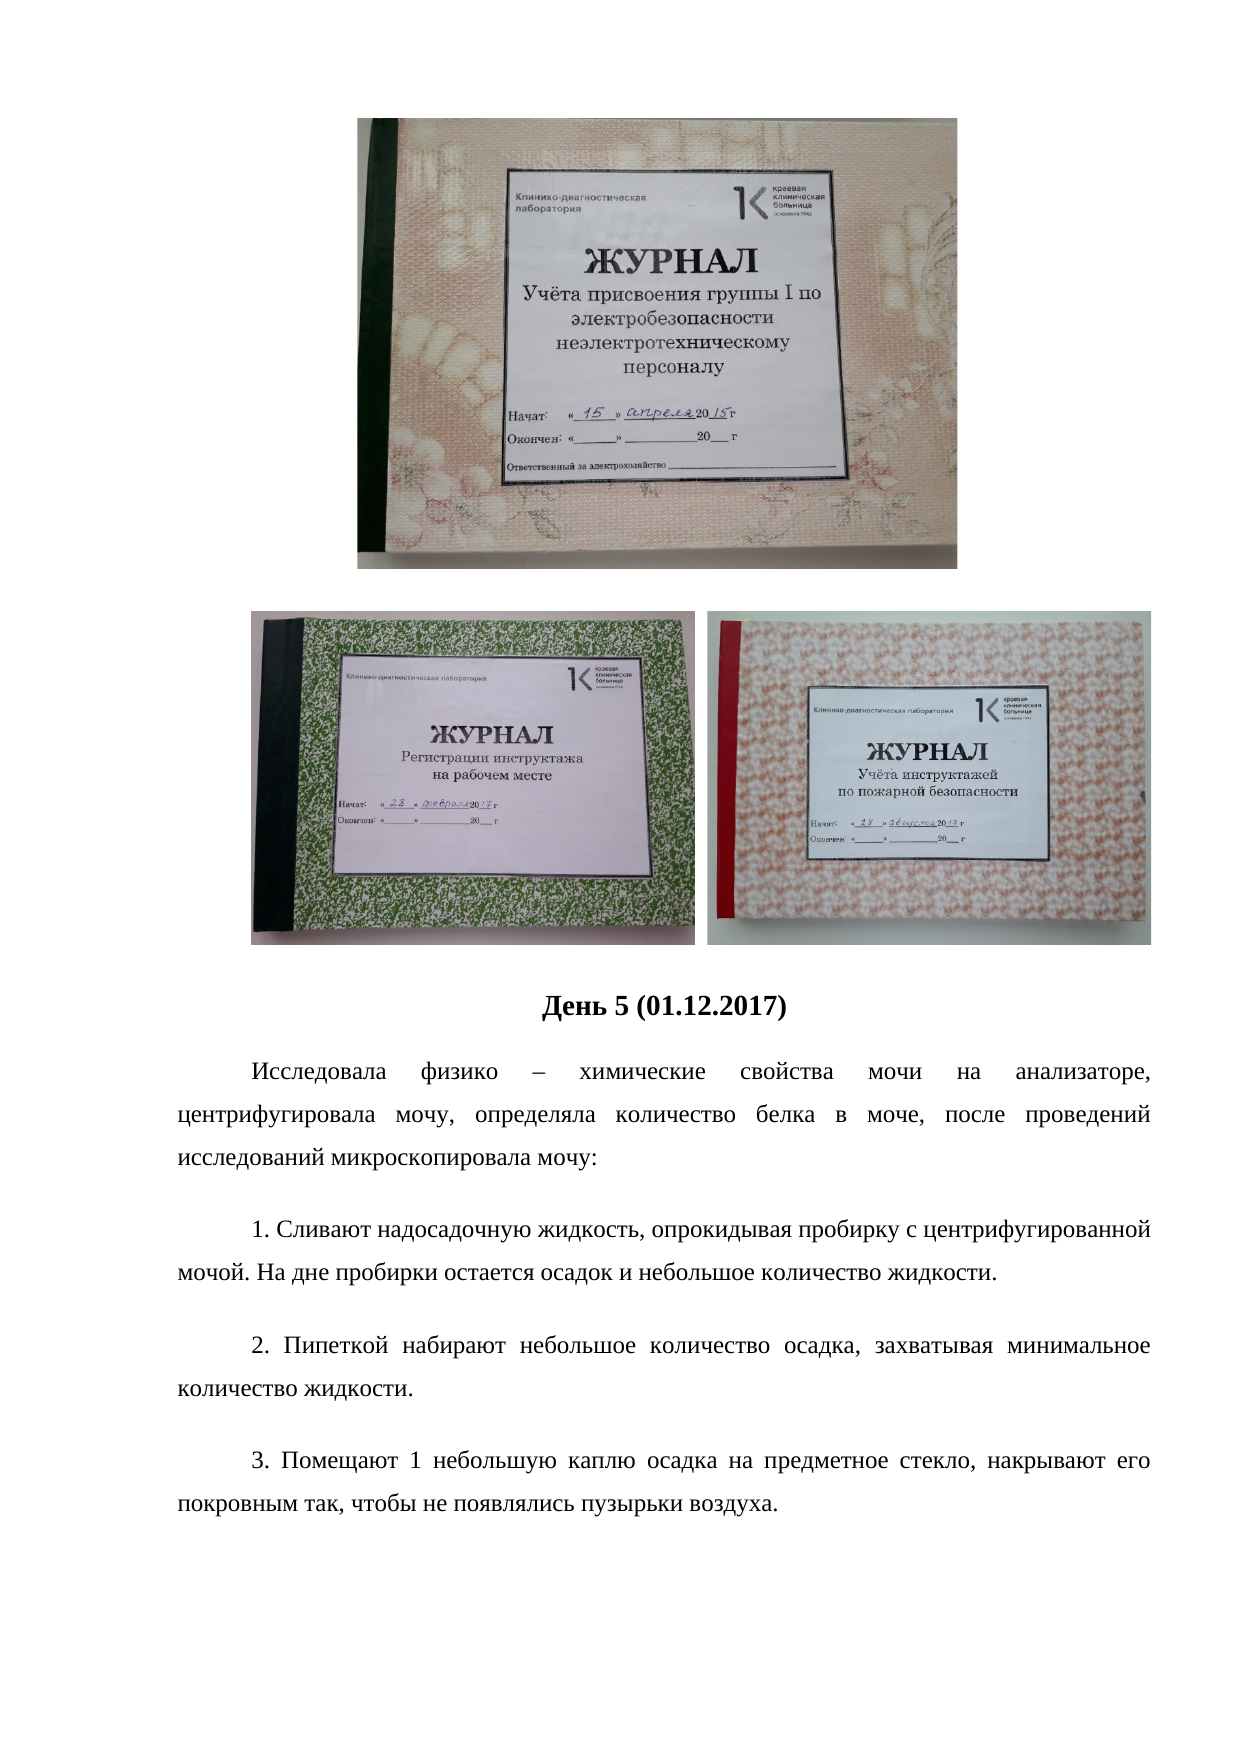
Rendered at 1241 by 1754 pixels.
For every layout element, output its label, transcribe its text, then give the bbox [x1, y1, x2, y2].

picture [357, 118, 958, 569]
picture [251, 611, 695, 945]
text 2. Пипеткой набирают небольшое количество осадка, захватывая минимальное количество жидкости. [177, 1330, 1152, 1402]
text 3. Помещают 1 небольшую каплю осадка на предметное стекло, накрывают его покровным так, чтобы не появлялись пузырьки воздуха. [177, 1445, 1152, 1517]
text День 5 (01.12.2017) [177, 988, 1152, 1022]
picture [707, 611, 1152, 945]
text Исследовала физико – химические свойства мочи на анализаторе, центрифугировала мочу, определяла количество белка в моче, после проведений исследований микроскопировала мочу: [177, 1056, 1152, 1171]
text 1. Сливают надосадочную жидкость, опрокидывая пробирку с центрифугированной мочой. На дне пробирки остается осадок и небольшое количество жидкости. [177, 1214, 1152, 1286]
